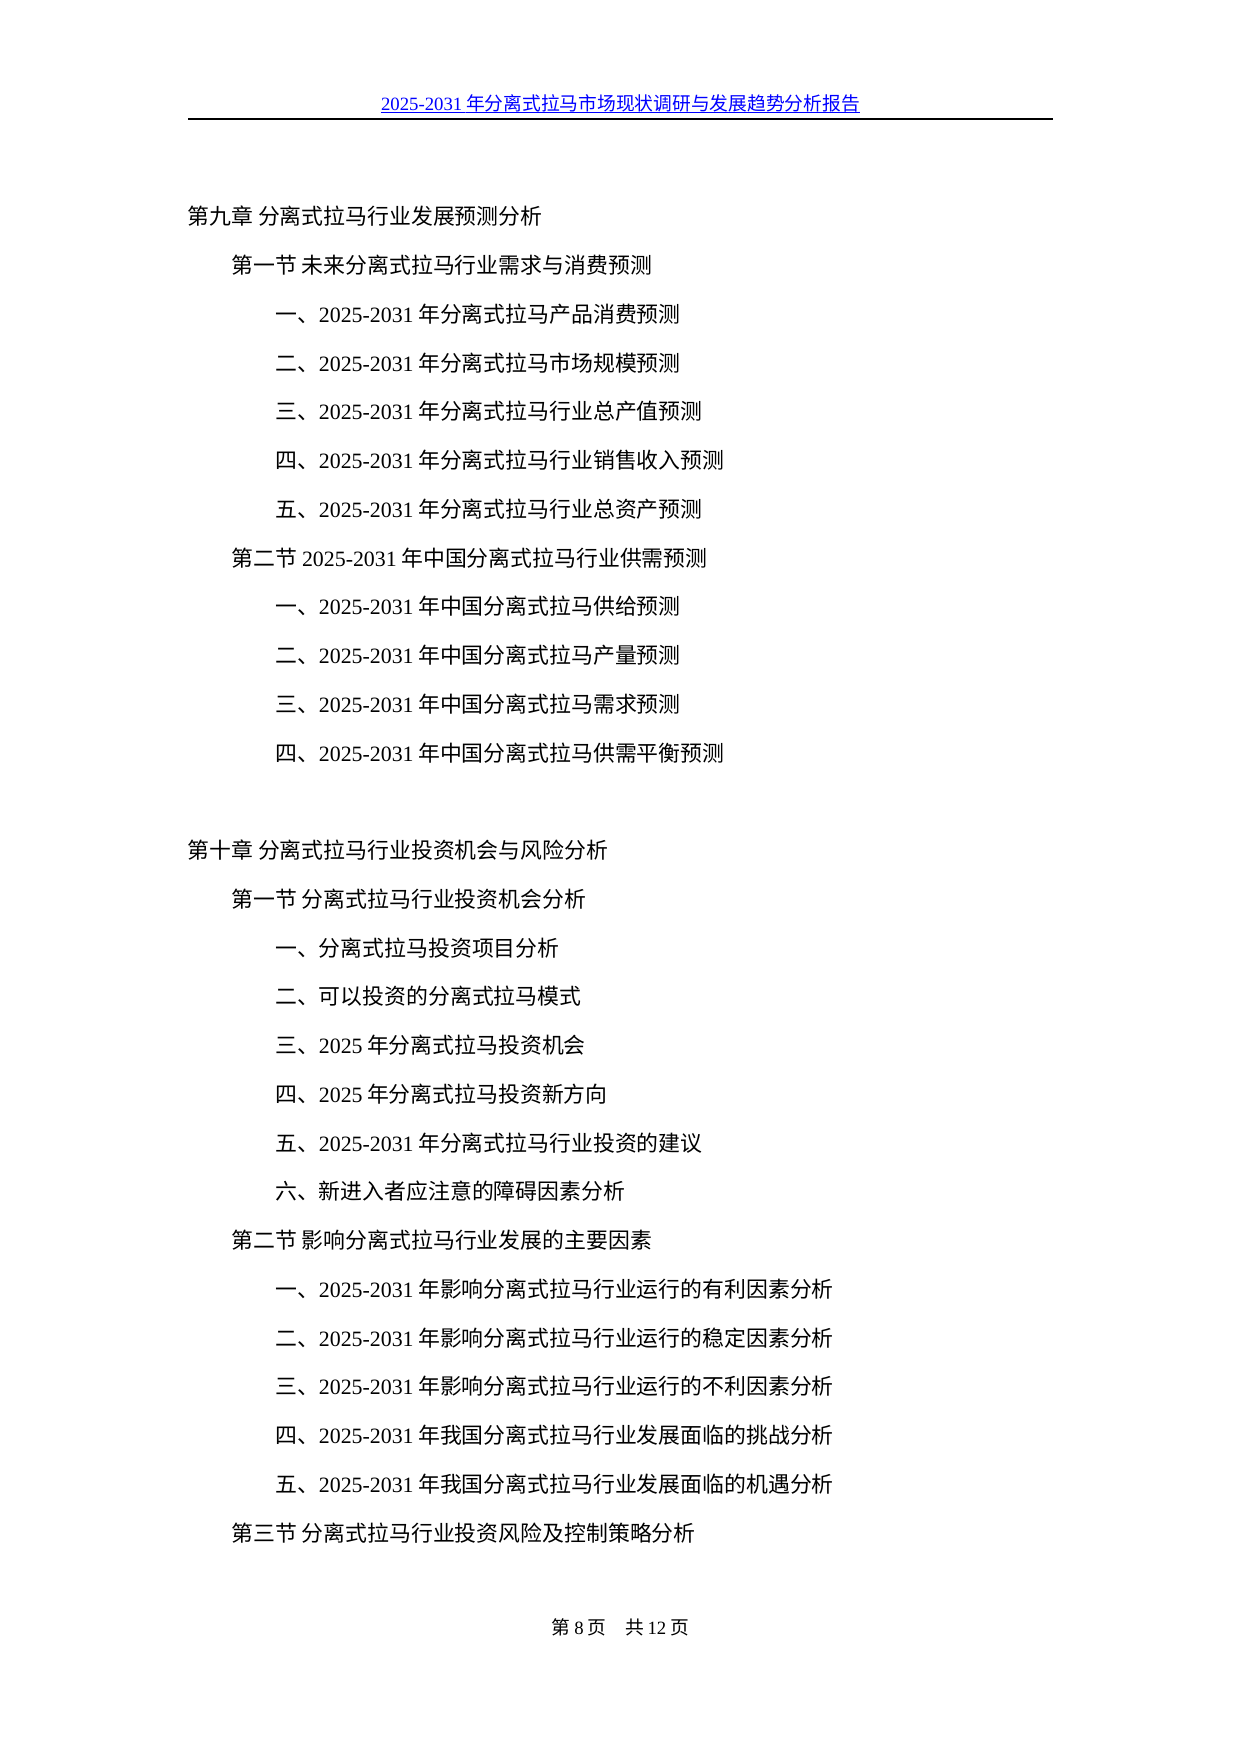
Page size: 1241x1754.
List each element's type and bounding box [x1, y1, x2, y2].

text [187, 150, 1053, 1548]
